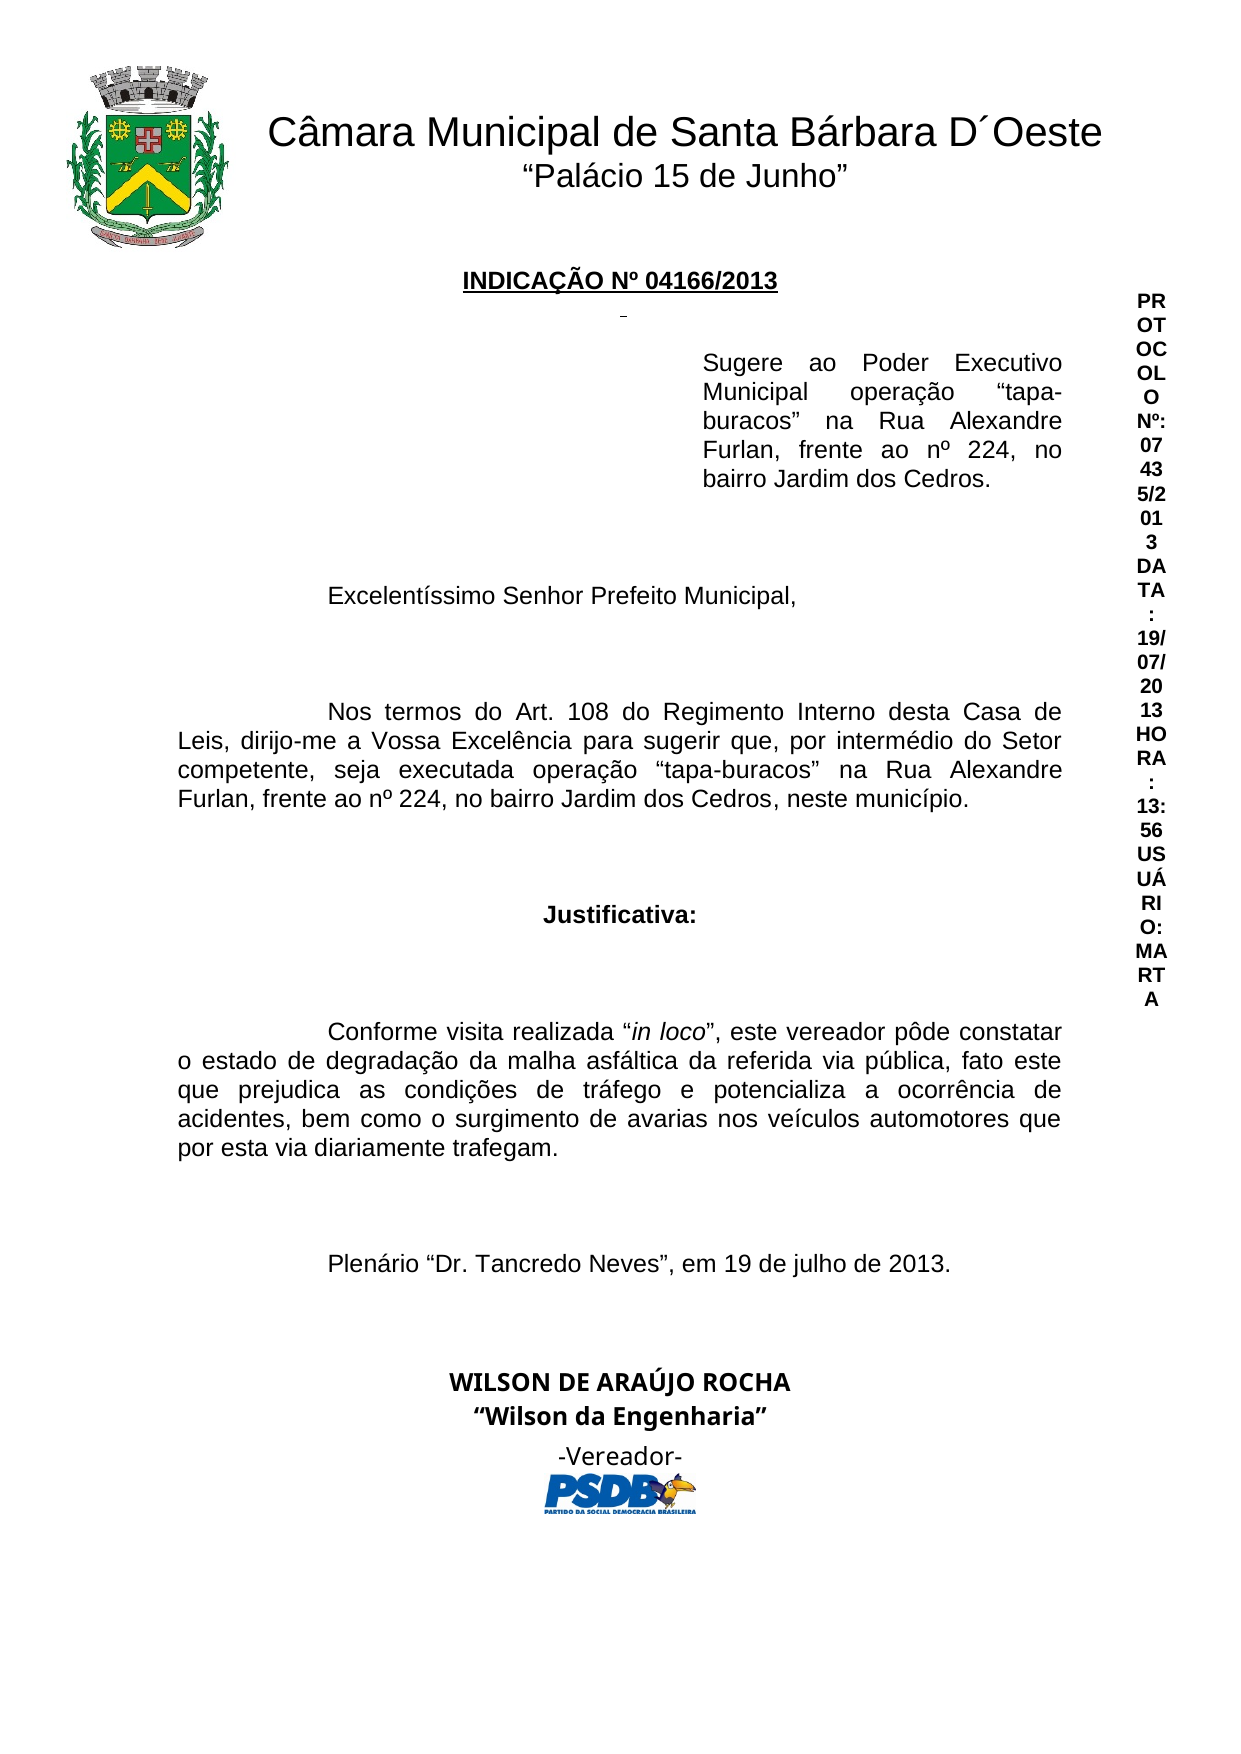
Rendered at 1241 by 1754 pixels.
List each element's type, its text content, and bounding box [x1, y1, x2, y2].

text Plenário “Dr. Tancredo Neves”, em 19 de julho de 2013. [177, 1249, 1063, 1278]
text Sugere ao Poder Executivo Municipal operação “tapa-buracos” na Rua Alexandre Furlan, frente ao nº 224, no bairro Jardim dos Cedros. [702, 348, 1063, 493]
picture [66, 66, 236, 255]
text -Vereador- [177, 1439, 1063, 1473]
text WILSON DE ARAÚJO ROCHA [177, 1365, 1063, 1399]
text Justificativa: [177, 900, 1063, 929]
picture [544, 1473, 696, 1514]
text Conforme visita realizada “in loco”, este vereador pôde constatar o estado de degradação da malha asfáltica da referida via pública, fato este que prejudica as condições de tráfego e potencializa a ocorrência de acidentes, bem como o surgimento de avarias nos veículos automotores que por esta via diariamente trafegam. [177, 1016, 1063, 1162]
text Excelentíssimo Senhor Prefeito Municipal, [177, 581, 1063, 609]
text “Wilson da Engenharia” [177, 1399, 1063, 1433]
text Nos termos do Art. 108 do Regimento Interno desta Casa de Leis, dirijo-me a Vossa Excelência para sugerir que, por intermédio do Setor competente, seja executada operação “tapa-buracos” na Rua Alexandre Furlan, frente ao nº 224, no bairro Jardim dos Cedros, neste município. [177, 697, 1063, 813]
title INDICAÇÃO Nº 04166/2013 [177, 266, 1063, 295]
